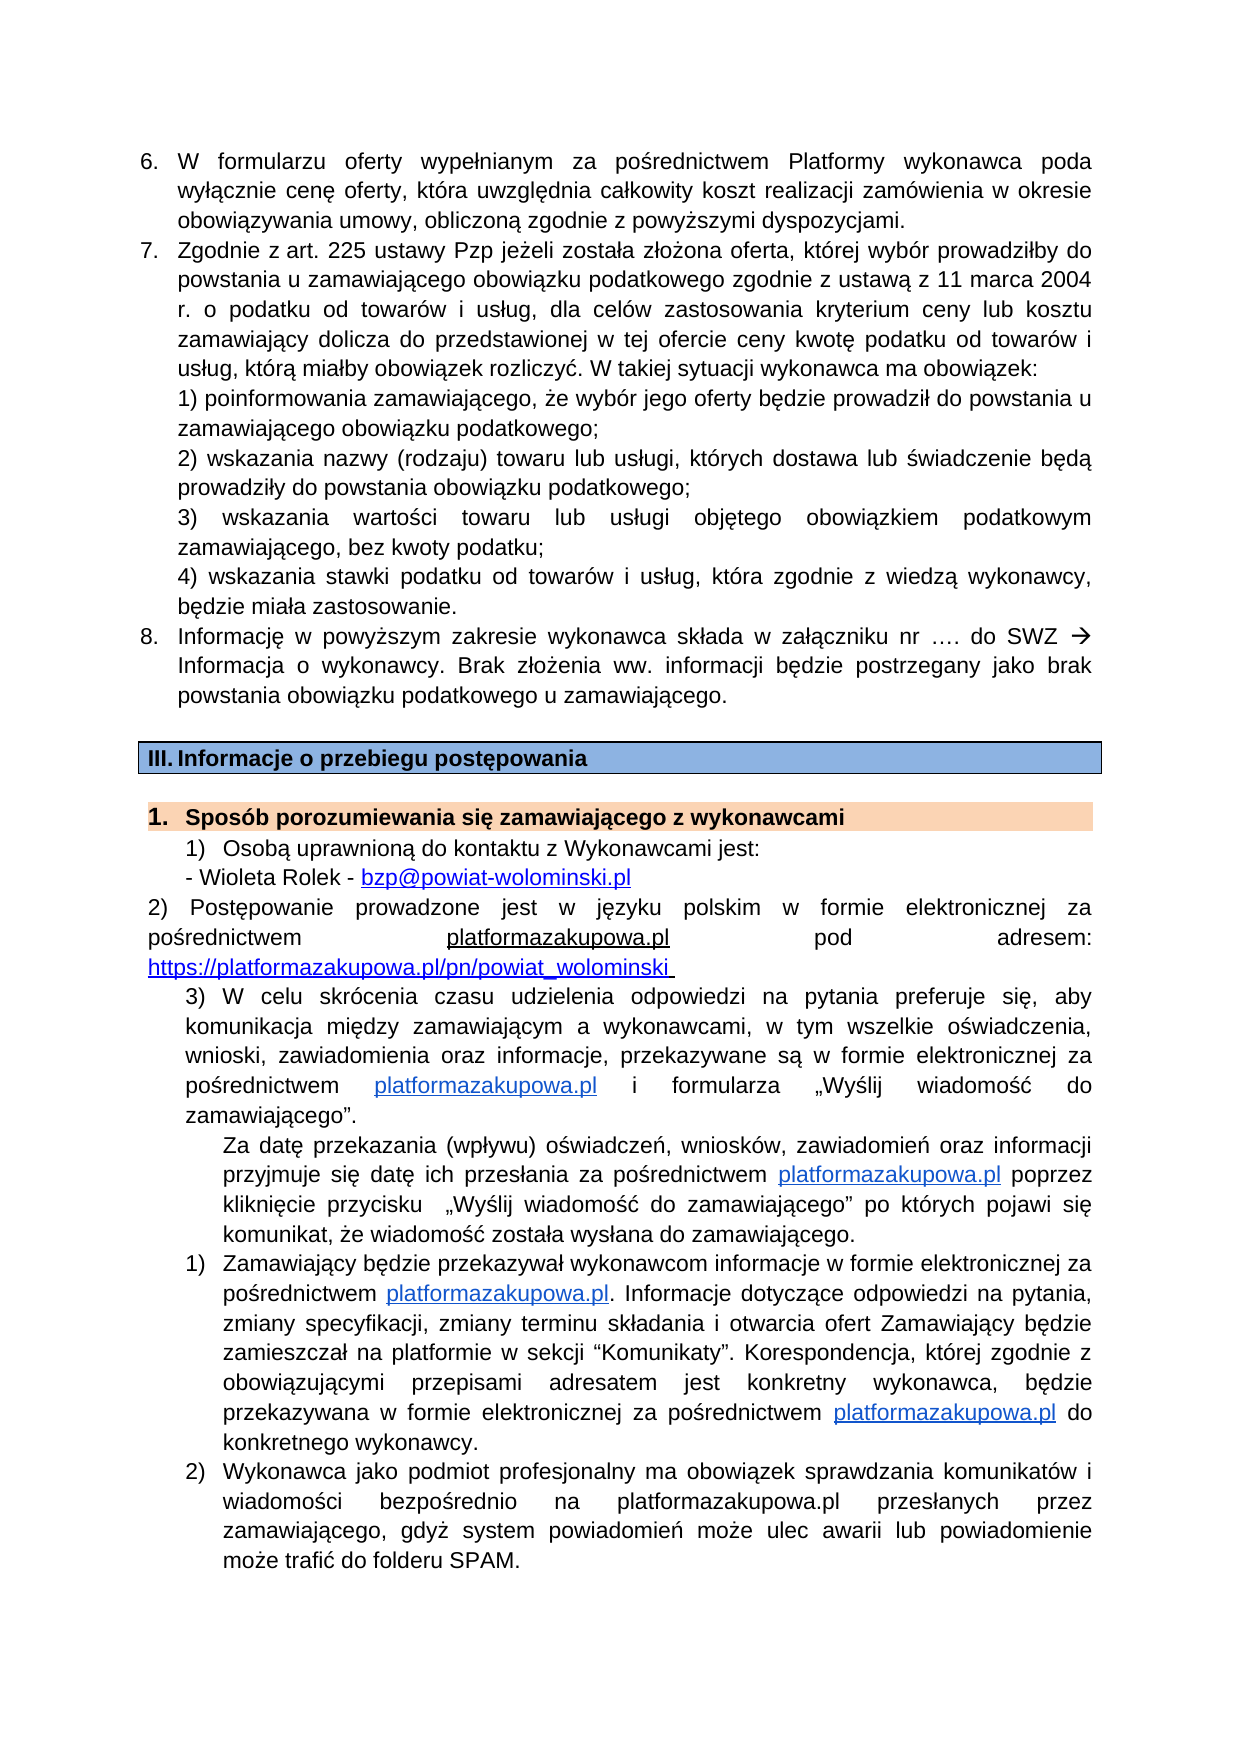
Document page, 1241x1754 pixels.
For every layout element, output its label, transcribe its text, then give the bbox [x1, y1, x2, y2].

text 2) Postępowanie prowadzone jest w języku polskim w formie elektronicznej za pośrednictwem platformazakupowa.pl pod adresem: https://platformazakupowa.pl/pn/powiat_wolominski [148, 894, 1093, 980]
list Wykonawca jako podmiot profesjonalny ma obowiązek sprawdzania komunikatów i wiadomości bezpośrednio na platformazakupowa.pl przesłanych przez zamawiającego, gdyż system powiadomień może ulec awarii lub powiadomienie może trafić do folderu SPAM. [185, 1458, 1093, 1573]
text 3) W celu skrócenia czasu udzielenia odpowiedzi na pytania preferuje się, aby komunikacja między zamawiającym a wykonawcami, w tym wszelkie oświadczenia, wnioski, zawiadomienia oraz informacje, przekazywane są w formie elektronicznej za pośrednictwem platformazakupowa.pl i formularza „Wyślij wiadomość do zamawiającego”. [185, 983, 1093, 1128]
list Sposób porozumiewania się zamawiającego z wykonawcami [148, 802, 1093, 831]
text 3) wskazania wartości towaru lub usługi objętego obowiązkiem podatkowym zamawiającego, bez kwoty podatku; [177, 504, 1093, 560]
list Osobą uprawnioną do kontaktu z Wykonawcami jest: [185, 835, 1093, 861]
list Zgodnie z art. 225 ustawy Pzp jeżeli została złożona oferta, której wybór prowadziłby do powstania u zamawiającego obowiązku podatkowego zgodnie z ustawą z 11 marca 2004 r. o podatku od towarów i usług, dla celów zastosowania kryterium ceny lub kosztu zamawiający dolicza do przedstawionej w tej ofercie ceny kwotę podatku od towarów i usług, którą miałby obowiązek rozliczyć. W takiej sytuacji wykonawca ma obowiązek: [140, 237, 1093, 382]
text 4) wskazania stawki podatku od towarów i usług, która zgodnie z wiedzą wykonawcy, będzie miała zastosowanie. [177, 563, 1093, 619]
list Informację w powyższym zakresie wykonawca składa w załączniku nr …. do SWZ Informacja o wykonawcy. Brak złożenia ww. informacji będzie postrzegany jako brak powstania obowiązku podatkowego u zamawiającego. [140, 623, 1093, 708]
text - Wioleta Rolek - bzp@powiat-wolominski.pl [185, 864, 1093, 891]
text Za datę przekazania (wpływu) oświadczeń, wniosków, zawiadomień oraz informacji przyjmuje się datę ich przesłania za pośrednictwem platformazakupowa.pl poprzez kliknięcie przycisku „Wyślij wiadomość do zamawiającego” po których pojawi się komunikat, że wiadomość została wysłana do zamawiającego. [223, 1132, 1093, 1247]
list Informacje o przebiegu postępowania [139, 743, 1101, 773]
list W formularzu oferty wypełnianym za pośrednictwem Platformy wykonawca poda wyłącznie cenę oferty, która uwzględnia całkowity koszt realizacji zamówienia w okresie obowiązywania umowy, obliczoną zgodnie z powyższymi dyspozycjami. [140, 148, 1093, 233]
list Zamawiający będzie przekazywał wykonawcom informacje w formie elektronicznej za pośrednictwem platformazakupowa.pl. Informacje dotyczące odpowiedzi na pytania, zmiany specyfikacji, zmiany terminu składania i otwarcia ofert Zamawiający będzie zamieszczał na platformie w sekcji “Komunikaty”. Korespondencja, której zgodnie z obowiązującymi przepisami adresatem jest konkretny wykonawca, będzie przekazywana w formie elektronicznej za pośrednictwem platformazakupowa.pl do konkretnego wykonawcy. [185, 1250, 1093, 1455]
text 1) poinformowania zamawiającego, że wybór jego oferty będzie prowadził do powstania u zamawiającego obowiązku podatkowego; [177, 385, 1093, 441]
text 2) wskazania nazwy (rodzaju) towaru lub usługi, których dostawa lub świadczenie będą prowadziły do powstania obowiązku podatkowego; [177, 444, 1093, 501]
